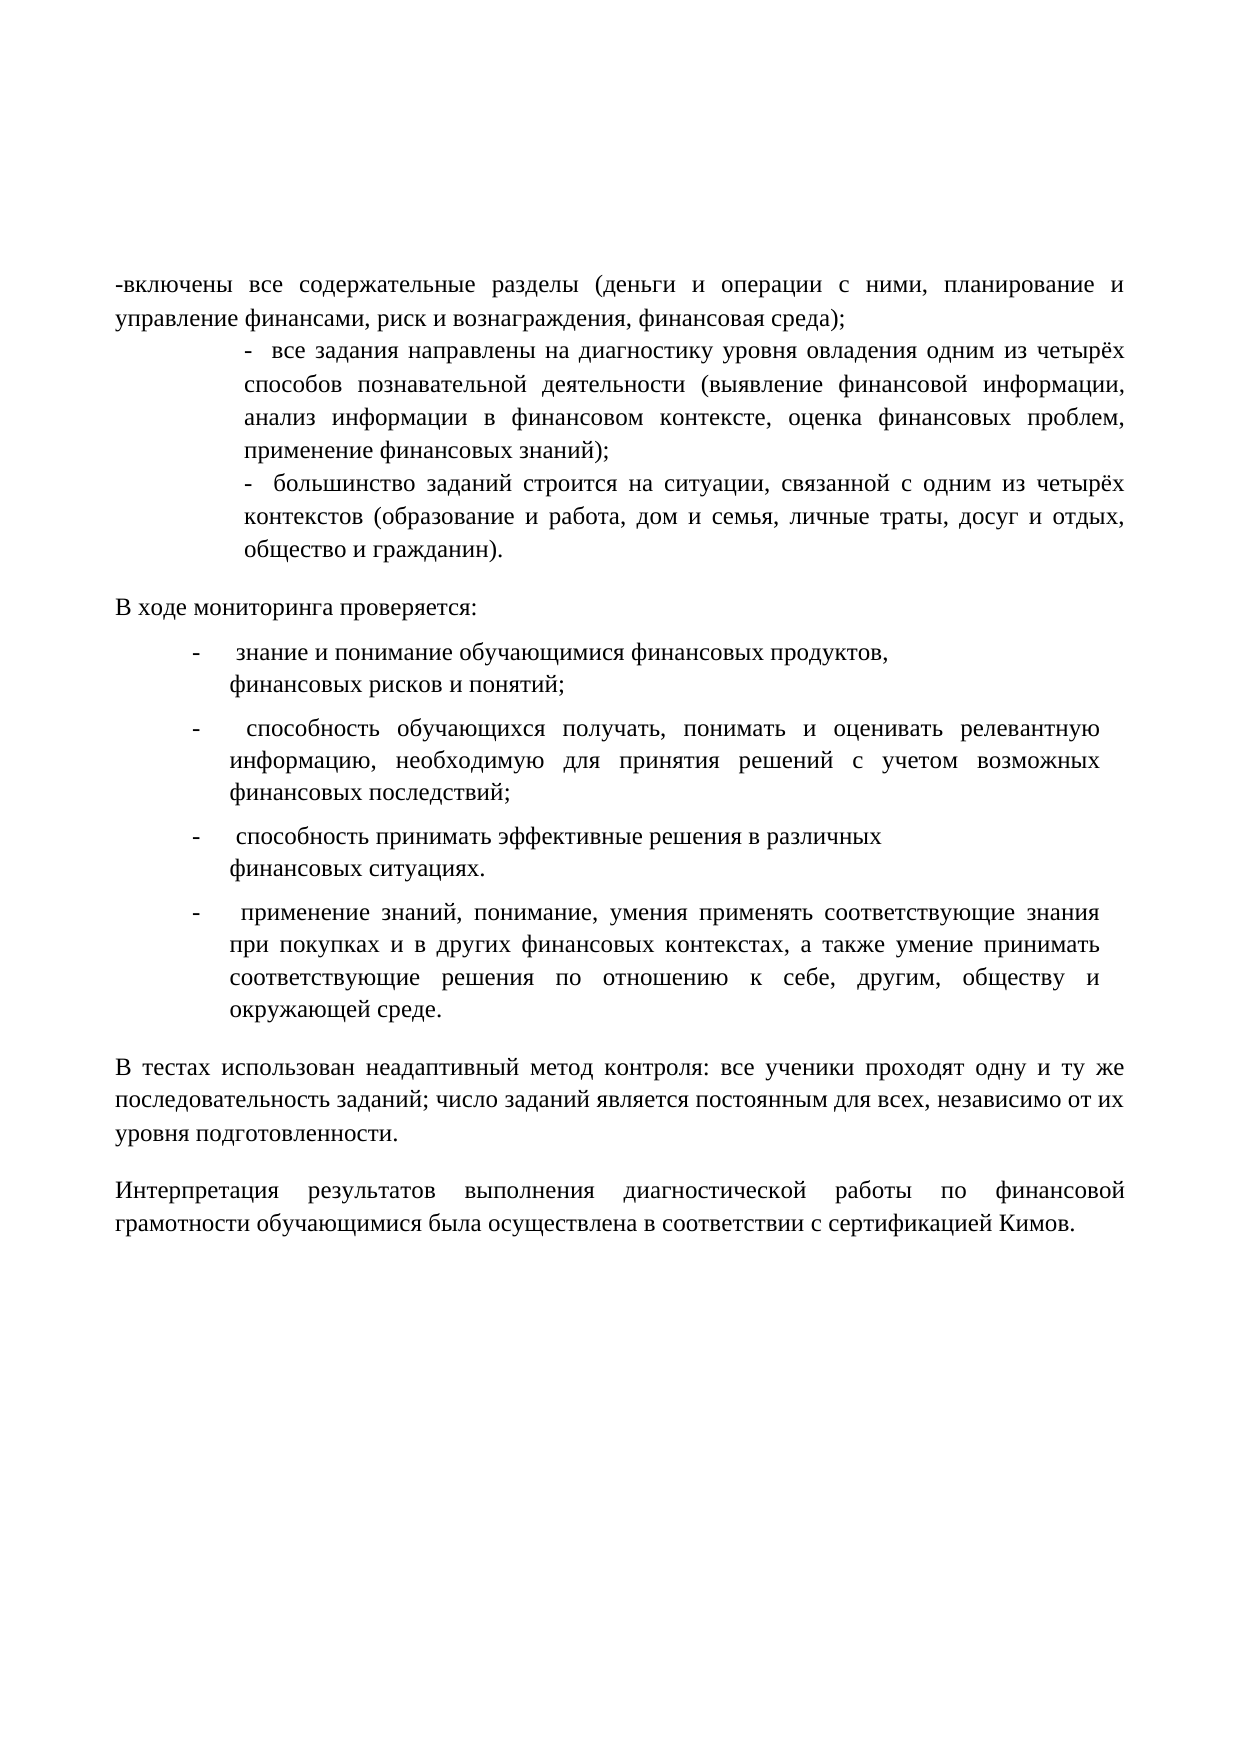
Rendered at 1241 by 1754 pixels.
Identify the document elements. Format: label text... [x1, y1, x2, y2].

list способность принимать эффективные решения в различных финансовых ситуациях. [192, 819, 978, 882]
list применение знаний, понимание, умения применять соответствующие знания при покупках и в других финансовых контекстах, а также умение принимать соответствующие решения по отношению к себе, другим, обществу и окружающей среде. [192, 894, 1101, 1024]
text -включены все содержательные разделы (деньги и операции с ними, планирование и управление финансами, риск и вознаграждения, финансовая среда); [115, 267, 1126, 333]
list способность обучающихся получать, понимать и оценивать релевантную информацию, необходимую для принятия решений с учетом возможных финансовых последствий; [192, 711, 1101, 806]
text Интерпретация результатов выполнения диагностической работы по финансовой грамотности обучающимися была осуществлена в соответствии с сертификацией Кимов. [115, 1173, 1126, 1238]
list все задания направлены на диагностику уровня овладения одним из четырёх способов познавательной деятельности (выявление финансовой информации, анализ информации в финансовом контексте, оценка финансовых проблем, применение финансовых знаний); [244, 333, 1126, 465]
list большинство заданий строится на ситуации, связанной с одним из четырёх контекстов (образование и работа, дом и семья, личные траты, досуг и отдых, общество и гражданин). [244, 465, 1126, 564]
text В тестах использован неадаптивный метод контроля: все ученики проходят одну и ту же последовательность заданий; число заданий является постоянным для всех, независимо от их уровня подготовленности. [115, 1048, 1126, 1148]
list знание и понимание обучающимися финансовых продуктов, финансовых рисков и понятий; [192, 636, 978, 698]
text В ходе мониторинга проверяется: [115, 595, 1128, 620]
